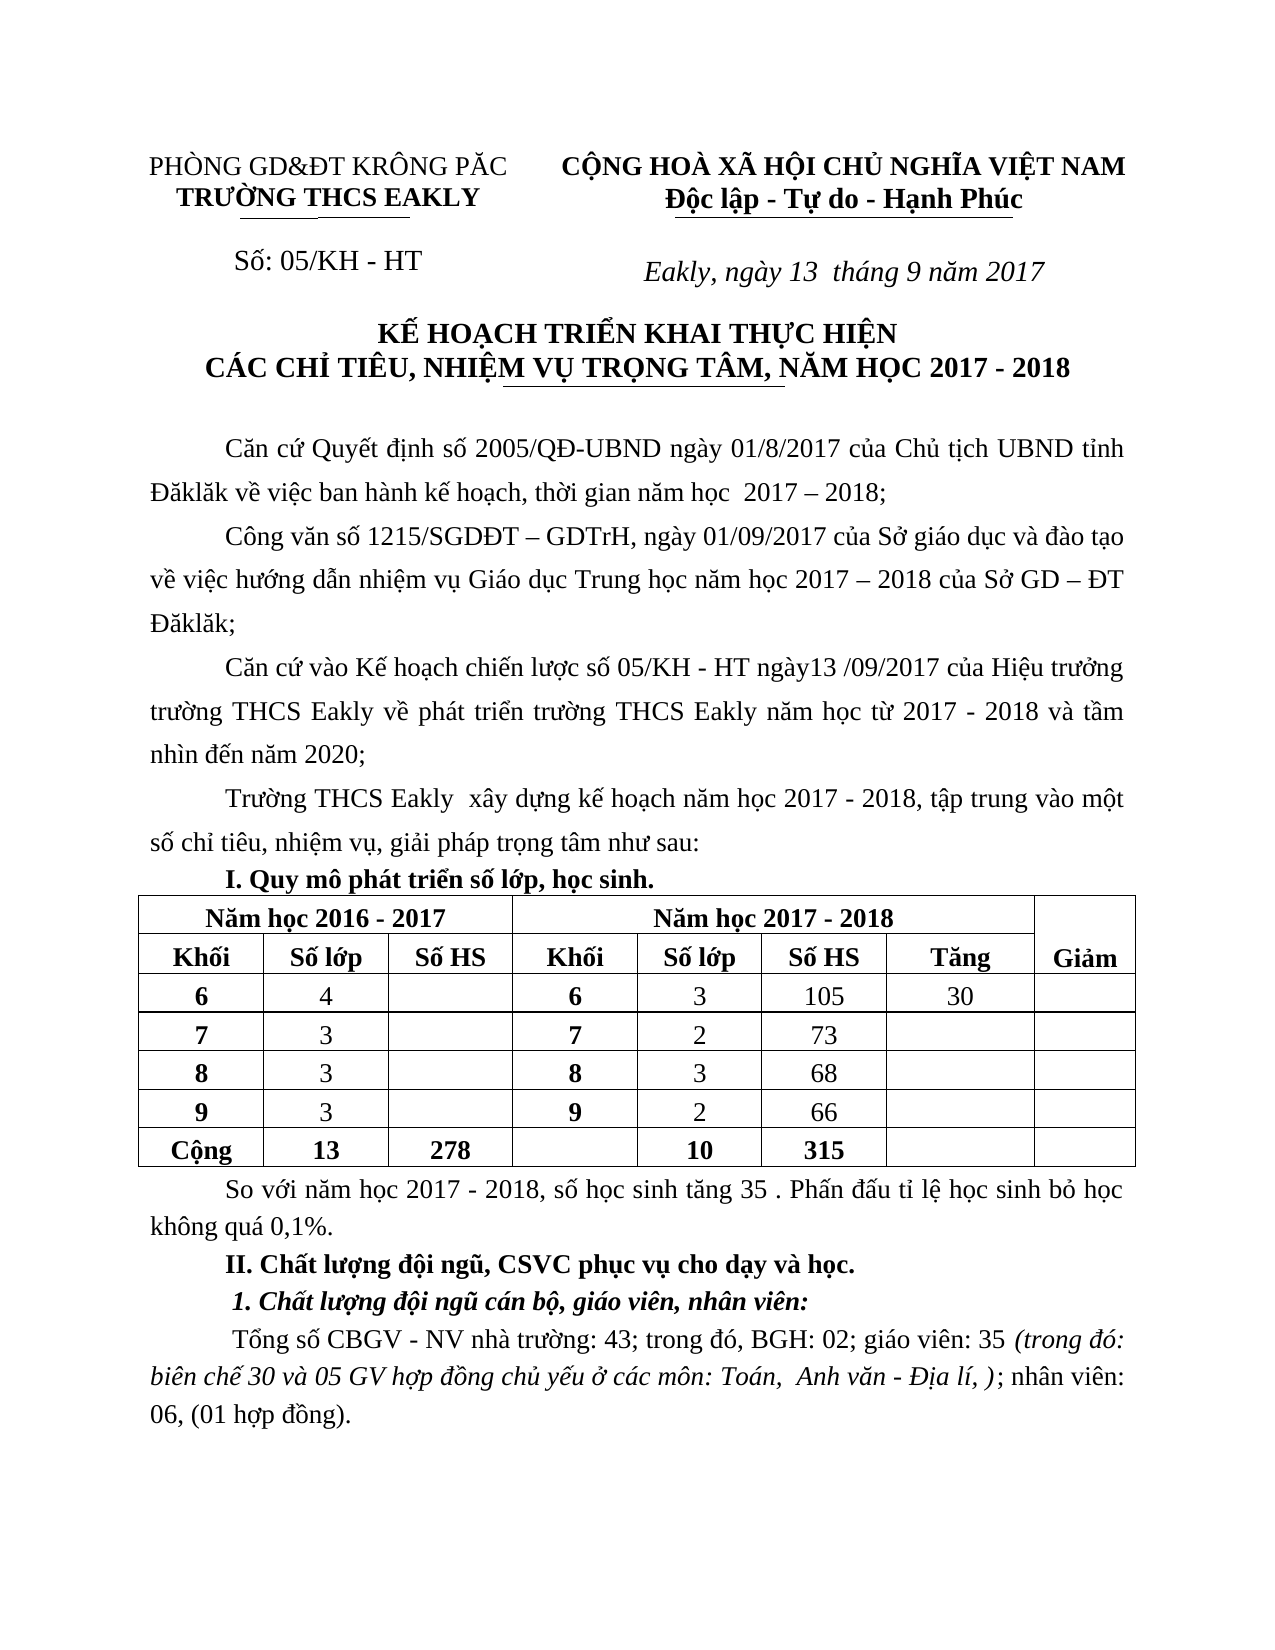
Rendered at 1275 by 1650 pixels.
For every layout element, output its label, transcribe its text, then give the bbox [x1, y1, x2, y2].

text Trường THCS Eakly xây dựng kế hoạch năm học 2017 - 2018, tập trung vào một số chỉ tiêu, nhiệm vụ, giải pháp trọng tâm như sau: [150, 770, 1125, 857]
table_cell 9 [139, 1090, 263, 1127]
table_cell [1035, 974, 1135, 1011]
table_cell 8 [139, 1051, 263, 1088]
table_cell 4 [264, 974, 388, 1011]
table_cell [389, 1051, 512, 1088]
text Tổng số CBGV - NV nhà trường: 43; trong đó, BGH: 02; giáo viên: 35 (trong đó: biên chế 30 và 05 GV hợp đồng chủ yếu ở các môn: Toán, Anh văn - Địa lí, ); nhân viên: 06, (01 hợp đồng). [150, 1317, 1125, 1429]
table_header Năm học 2017 - 2018 [513, 896, 1034, 933]
table_cell [1035, 1128, 1135, 1166]
table_cell [389, 974, 512, 1011]
table_cell [887, 1090, 1034, 1127]
table_cell Khối [139, 934, 263, 973]
table_cell 105 [762, 974, 886, 1011]
table_cell 66 [762, 1090, 886, 1127]
table_cell Số lớp [638, 934, 761, 973]
text So với năm học 2017 - 2018, số học sinh tăng 35 . Phấn đấu tỉ lệ học sinh bỏ học không quá 0,1%. [150, 1167, 1125, 1242]
text 1. Chất lượng đội ngũ cán bộ, giáo viên, nhân viên: [150, 1279, 1125, 1317]
table_cell [887, 1013, 1034, 1050]
table_cell 3 [638, 1051, 761, 1088]
table_cell [1035, 1013, 1135, 1050]
table_header PHÒNG GD&ĐT KRÔNG PĂC TRƯỜNG THCS EAKLY Số: 05/KH - HT [113, 150, 544, 317]
text CÁC CHỈ TIÊU, NHIỆM VỤ TRỌNG TÂM, NĂM HỌC 2017 - 2018 [150, 350, 1125, 384]
table_cell [887, 1051, 1034, 1088]
table_cell Số HS [762, 934, 886, 973]
table_cell 13 [264, 1128, 388, 1166]
table_cell [389, 1013, 512, 1050]
table_cell Khối [513, 934, 637, 973]
table_cell 6 [139, 974, 263, 1011]
table_cell [1035, 1051, 1135, 1088]
table_cell 3 [638, 974, 761, 1011]
table_cell Cộng [139, 1128, 263, 1166]
table_header Năm học 2016 - 2017 [139, 896, 512, 933]
text I. Quy mô phát triển số lớp, học sinh. [150, 857, 1125, 895]
table_cell 7 [513, 1013, 637, 1050]
table_cell Số HS [389, 934, 512, 973]
table_cell 73 [762, 1013, 886, 1050]
table_cell 30 [887, 974, 1034, 1011]
table_cell [513, 1128, 637, 1166]
table_cell 315 [762, 1128, 886, 1166]
table_cell 2 [638, 1013, 761, 1050]
table_cell 3 [264, 1090, 388, 1127]
text Căn cứ vào Kế hoạch chiến lược số 05/KH - HT ngày13 /09/2017 của Hiệu trưởng trường THCS Eakly về phát triển trường THCS Eakly năm học từ 2017 - 2018 và tầm nhìn đến năm 2020; [150, 638, 1125, 770]
table_cell Tăng [887, 934, 1034, 973]
table_cell 8 [513, 1051, 637, 1088]
text KẾ HOẠCH TRIỂN KHAI THỰC HIỆN [150, 317, 1125, 350]
table_cell 9 [513, 1090, 637, 1127]
text Căn cứ Quyết định số 2005/QĐ-UBND ngày 01/8/2017 của Chủ tịch UBND tỉnh Đăklăk về việc ban hành kế hoạch, thời gian năm học 2017 – 2018; [150, 420, 1125, 507]
table_cell [1035, 1090, 1135, 1127]
table_cell [389, 1090, 512, 1127]
table_cell 10 [638, 1128, 761, 1166]
table_cell 2 [638, 1090, 761, 1127]
text II. Chất lượng đội ngũ, CSVC phục vụ cho dạy và học. [150, 1242, 1125, 1279]
table_header CỘNG HOÀ XÃ HỘI CHỦ NGHĨA VIỆT NAM Độc lập - Tự do - Hạnh Phúc Eakly, ngày 13 tháng 9 năm 2017 [544, 150, 1144, 317]
table_cell 278 [389, 1128, 512, 1166]
table_cell Số lớp [264, 934, 388, 973]
table_cell [887, 1128, 1034, 1166]
table_cell 68 [762, 1051, 886, 1088]
table_cell 7 [139, 1013, 263, 1050]
text Công văn số 1215/SGDĐT – GDTrH, ngày 01/09/2017 của Sở giáo dục và đào tạo về việc hướng dẫn nhiệm vụ Giáo dục Trung học năm học 2017 – 2018 của Sở GD – ĐT Đăklăk; [150, 507, 1125, 638]
table_header Giảm [1035, 896, 1135, 973]
table_cell 3 [264, 1051, 388, 1088]
table_cell 6 [513, 974, 637, 1011]
table_cell 3 [264, 1013, 388, 1050]
